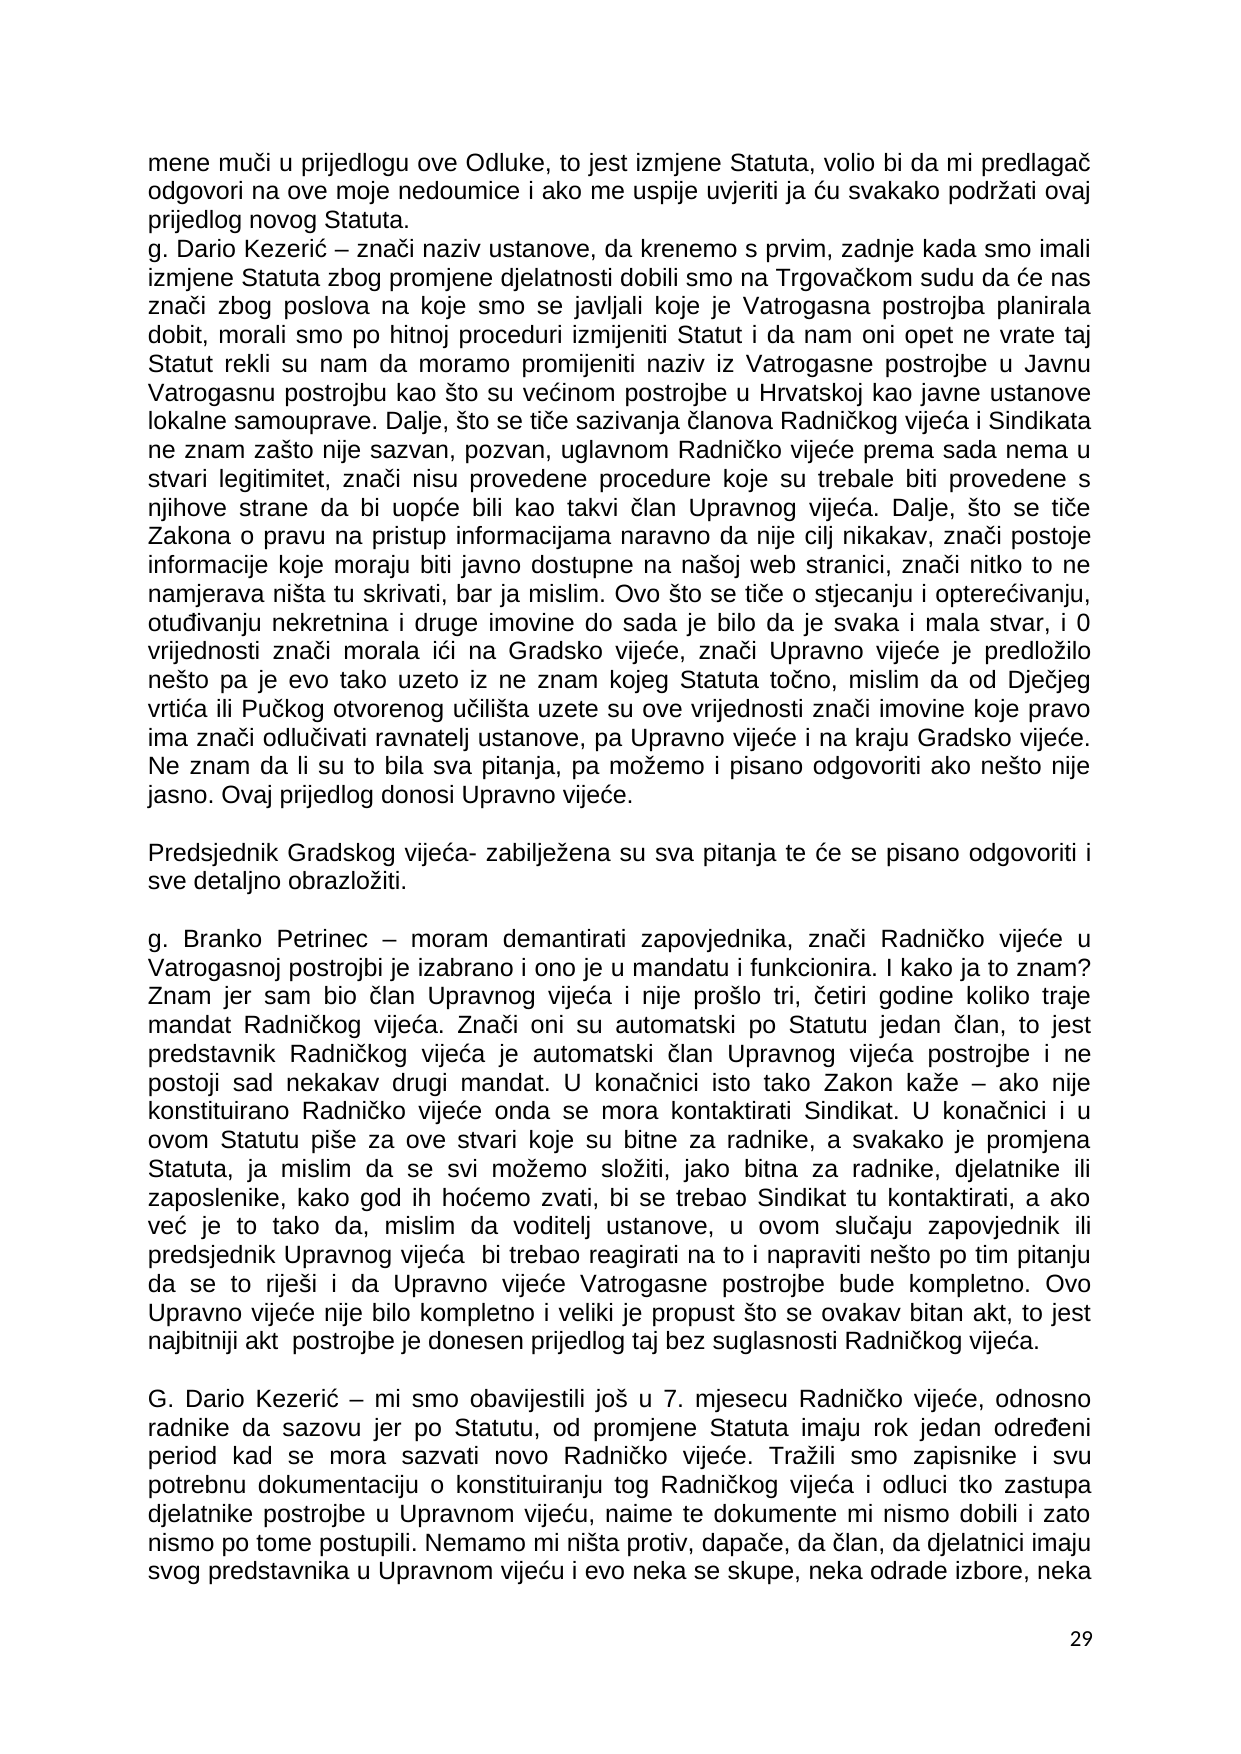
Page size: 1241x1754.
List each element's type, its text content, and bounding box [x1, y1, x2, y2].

text Predsjednik Gradskog vijeća- zabilježena su sva pitanja te će se pisano odgovoriti i sve detaljno obrazložiti. [148, 838, 1093, 895]
text g. Dario Kezerić – znači naziv ustanove, da krenemo s prvim, zadnje kada smo imali izmjene Statuta zbog promjene djelatnosti dobili smo na Trgovačkom sudu da će nas znači zbog poslova na koje smo se javljali koje je Vatrogasna postrojba planirala dobit, morali smo po hitnoj proceduri izmijeniti Statut i da nam oni opet ne vrate taj Statut rekli su nam da moramo promijeniti naziv iz Vatrogasne postrojbe u Javnu Vatrogasnu postrojbu kao što su većinom postrojbe u Hrvatskoj kao javne ustanove lokalne samouprave. Dalje, što se tiče sazivanja članova Radničkog vijeća i Sindikata ne znam zašto nije sazvan, pozvan, uglavnom Radničko vijeće prema sada nema u stvari legitimitet, znači nisu provedene procedure koje su trebale biti provedene s njihove strane da bi uopće bili kao takvi član Upravnog vijeća. Dalje, što se tiče Zakona o pravu na pristup informacijama naravno da nije cilj nikakav, znači postoje informacije koje moraju biti javno dostupne na našoj web stranici, znači nitko to ne namjerava ništa tu skrivati, bar ja mislim. Ovo što se tiče o stjecanju i opterećivanju, otuđivanju nekretnina i druge imovine do sada je bilo da je svaka i mala stvar, i 0 vrijednosti znači morala ići na Gradsko vijeće, znači Upravno vijeće je predložilo nešto pa je evo tako uzeto iz ne znam kojeg Statuta točno, mislim da od Dječjeg vrtića ili Pučkog otvorenog učilišta uzete su ove vrijednosti znači imovine koje pravo ima znači odlučivati ravnatelj ustanove, pa Upravno vijeće i na kraju Gradsko vijeće. Ne znam da li su to bila sva pitanja, pa možemo i pisano odgovoriti ako nešto nije jasno. Ovaj prijedlog donosi Upravno vijeće. [148, 234, 1093, 809]
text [148, 1384, 1093, 1585]
text g. Branko Petrinec – moram demantirati zapovjednika, znači Radničko vijeće u Vatrogasnoj postrojbi je izabrano i ono je u mandatu i funkcionira. I kako ja to znam? Znam jer sam bio član Upravnog vijeća i nije prošlo tri, četiri godine koliko traje mandat Radničkog vijeća. Znači oni su automatski po Statutu jedan član, to jest predstavnik Radničkog vijeća je automatski član Upravnog vijeća postrojbe i ne postoji sad nekakav drugi mandat. U konačnici isto tako Zakon kaže – ako nije konstituirano Radničko vijeće onda se mora kontaktirati Sindikat. U konačnici i u ovom Statutu piše za ove stvari koje su bitne za radnike, a svakako je promjena Statuta, ja mislim da se svi možemo složiti, jako bitna za radnike, djelatnike ili zaposlenike, kako god ih hoćemo zvati, bi se trebao Sindikat tu kontaktirati, a ako već je to tako da, mislim da voditelj ustanove, u ovom slučaju zapovjednik ili predsjednik Upravnog vijeća bi trebao reagirati na to i napraviti nešto po tim pitanju da se to riješi i da Upravno vijeće Vatrogasne postrojbe bude kompletno. Ovo Upravno vijeće nije bilo kompletno i veliki je propust što se ovakav bitan akt, to jest najbitniji akt postrojbe je donesen prijedlog taj bez suglasnosti Radničkog vijeća. [148, 924, 1093, 1355]
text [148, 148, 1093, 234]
